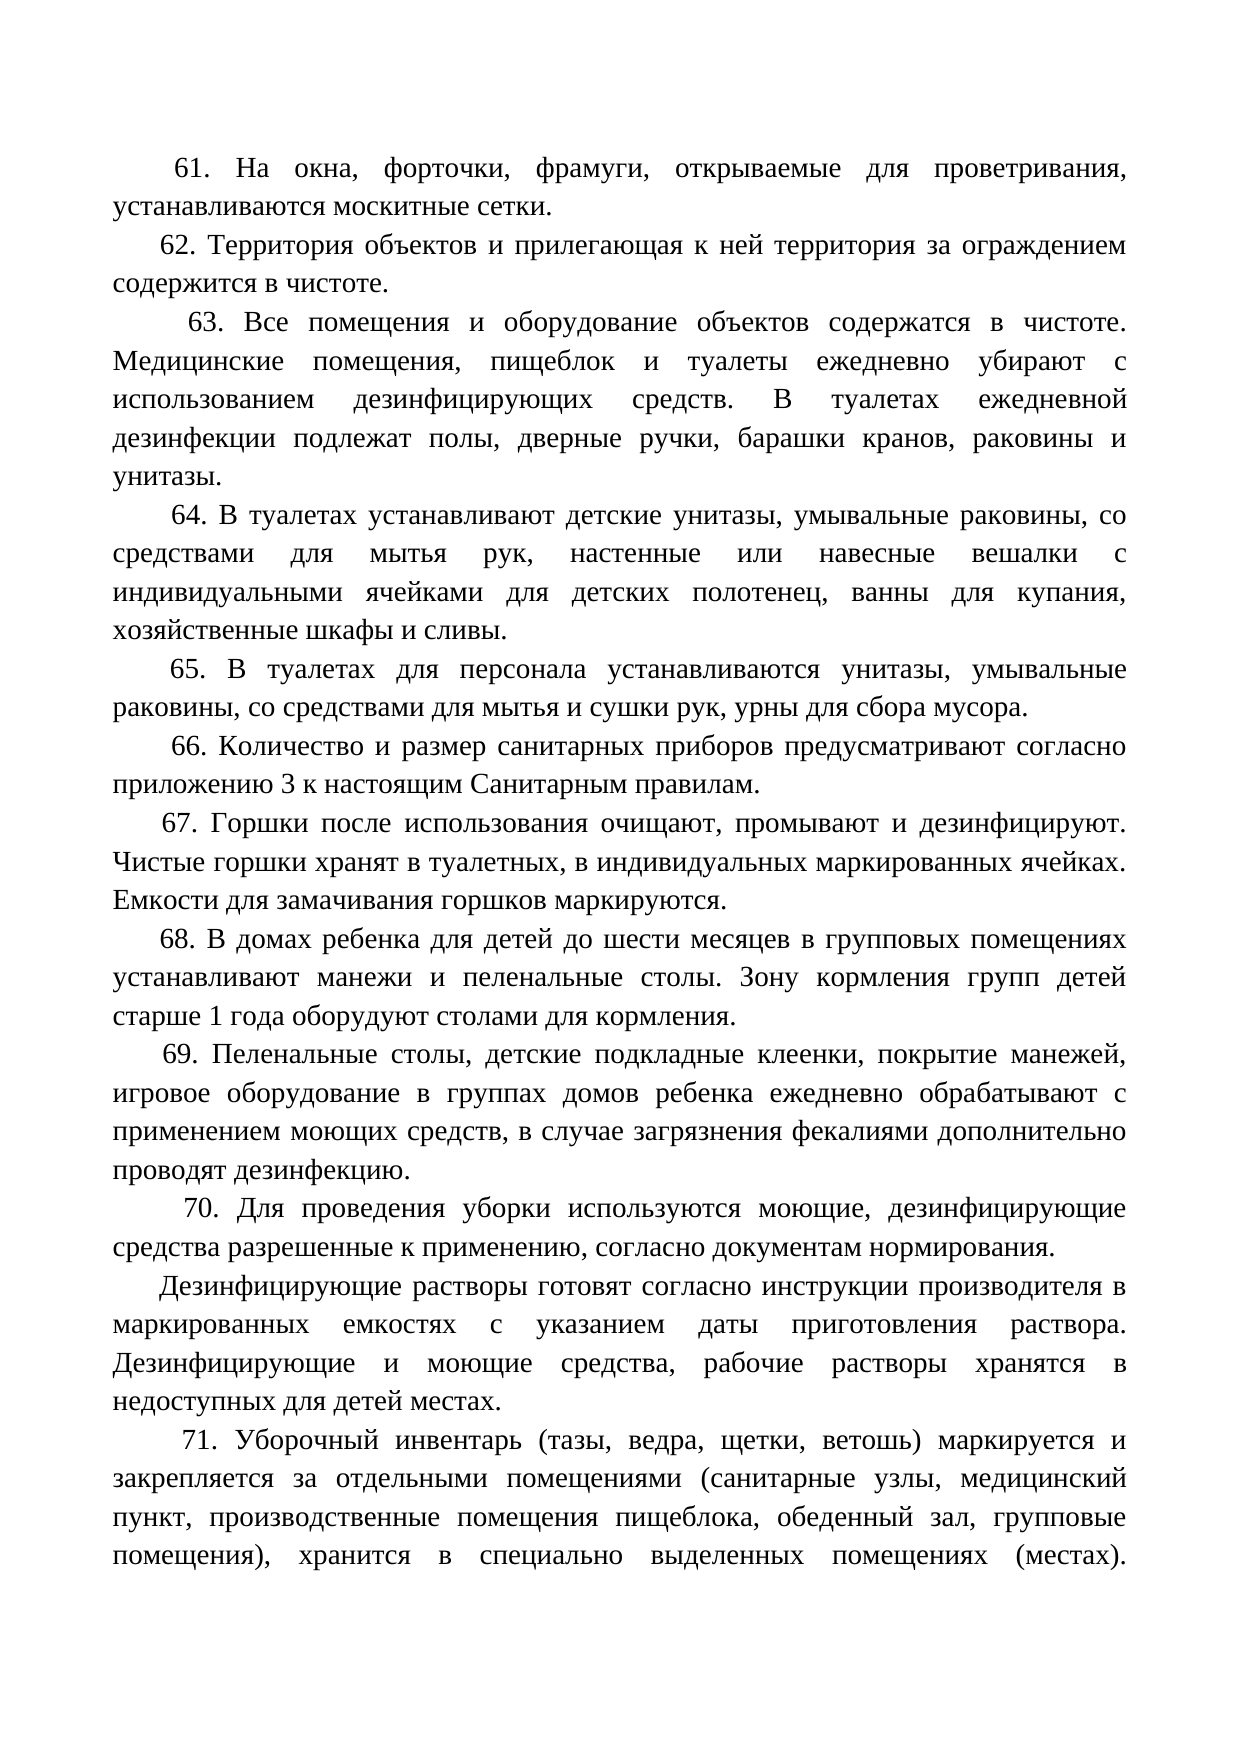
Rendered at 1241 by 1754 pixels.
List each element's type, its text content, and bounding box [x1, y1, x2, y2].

text 62. Территория объектов и прилегающая к ней территория за ограждением содержится в чистоте. [112, 227, 1128, 299]
text 68. В домах ребенка для детей до шести месяцев в групповых помещениях устанавливают манежи и пеленальные столы. Зону кормления групп детей старше 1 года оборудуют столами для кормления. [112, 921, 1128, 1031]
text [112, 1422, 1128, 1571]
text 69. Пеленальные столы, детские подкладные клеенки, покрытие манежей, игровое оборудование в группах домов ребенка ежедневно обрабатывают с применением моющих средств, в случае загрязнения фекалиями дополнительно проводят дезинфекцию. [112, 1036, 1128, 1186]
text 64. В туалетах устанавливают детские унитазы, умывальные раковины, со средствами для мытья рук, настенные или навесные вешалки с индивидуальными ячейками для детских полотенец, ванны для купания, хозяйственные шкафы и сливы. [112, 497, 1128, 646]
text 61. На окна, форточки, фрамуги, открываемые для проветривания, устанавливаются москитные сетки. [112, 150, 1128, 222]
text Дезинфицирующие растворы готовят согласно инструкции производителя в маркированных емкостях с указанием даты приготовления раствора. Дезинфицирующие и моющие средства, рабочие растворы хранятся в недоступных для детей местах. [112, 1268, 1128, 1417]
text 70. Для проведения уборки используются моющие, дезинфицирующие средства разрешенные к применению, согласно документам нормирования. [112, 1191, 1128, 1263]
text 65. В туалетах для персонала устанавливаются унитазы, умывальные раковины, со средствами для мытья и сушки рук, урны для сбора мусора. [112, 651, 1128, 723]
text 66. Количество и размер санитарных приборов предусматривают согласно приложению 3 к настоящим Санитарным правилам. [112, 728, 1128, 800]
text 63. Все помещения и оборудование объектов содержатся в чистоте. Медицинские помещения, пищеблок и туалеты ежедневно убирают с использованием дезинфицирующих средств. В туалетах ежедневной дезинфекции подлежат полы, дверные ручки, барашки кранов, раковины и унитазы. [112, 304, 1128, 492]
text 67. Горшки после использования очищают, промывают и дезинфицируют. Чистые горшки хранят в туалетных, в индивидуальных маркированных ячейках. Емкости для замачивания горшков маркируются. [112, 805, 1128, 916]
